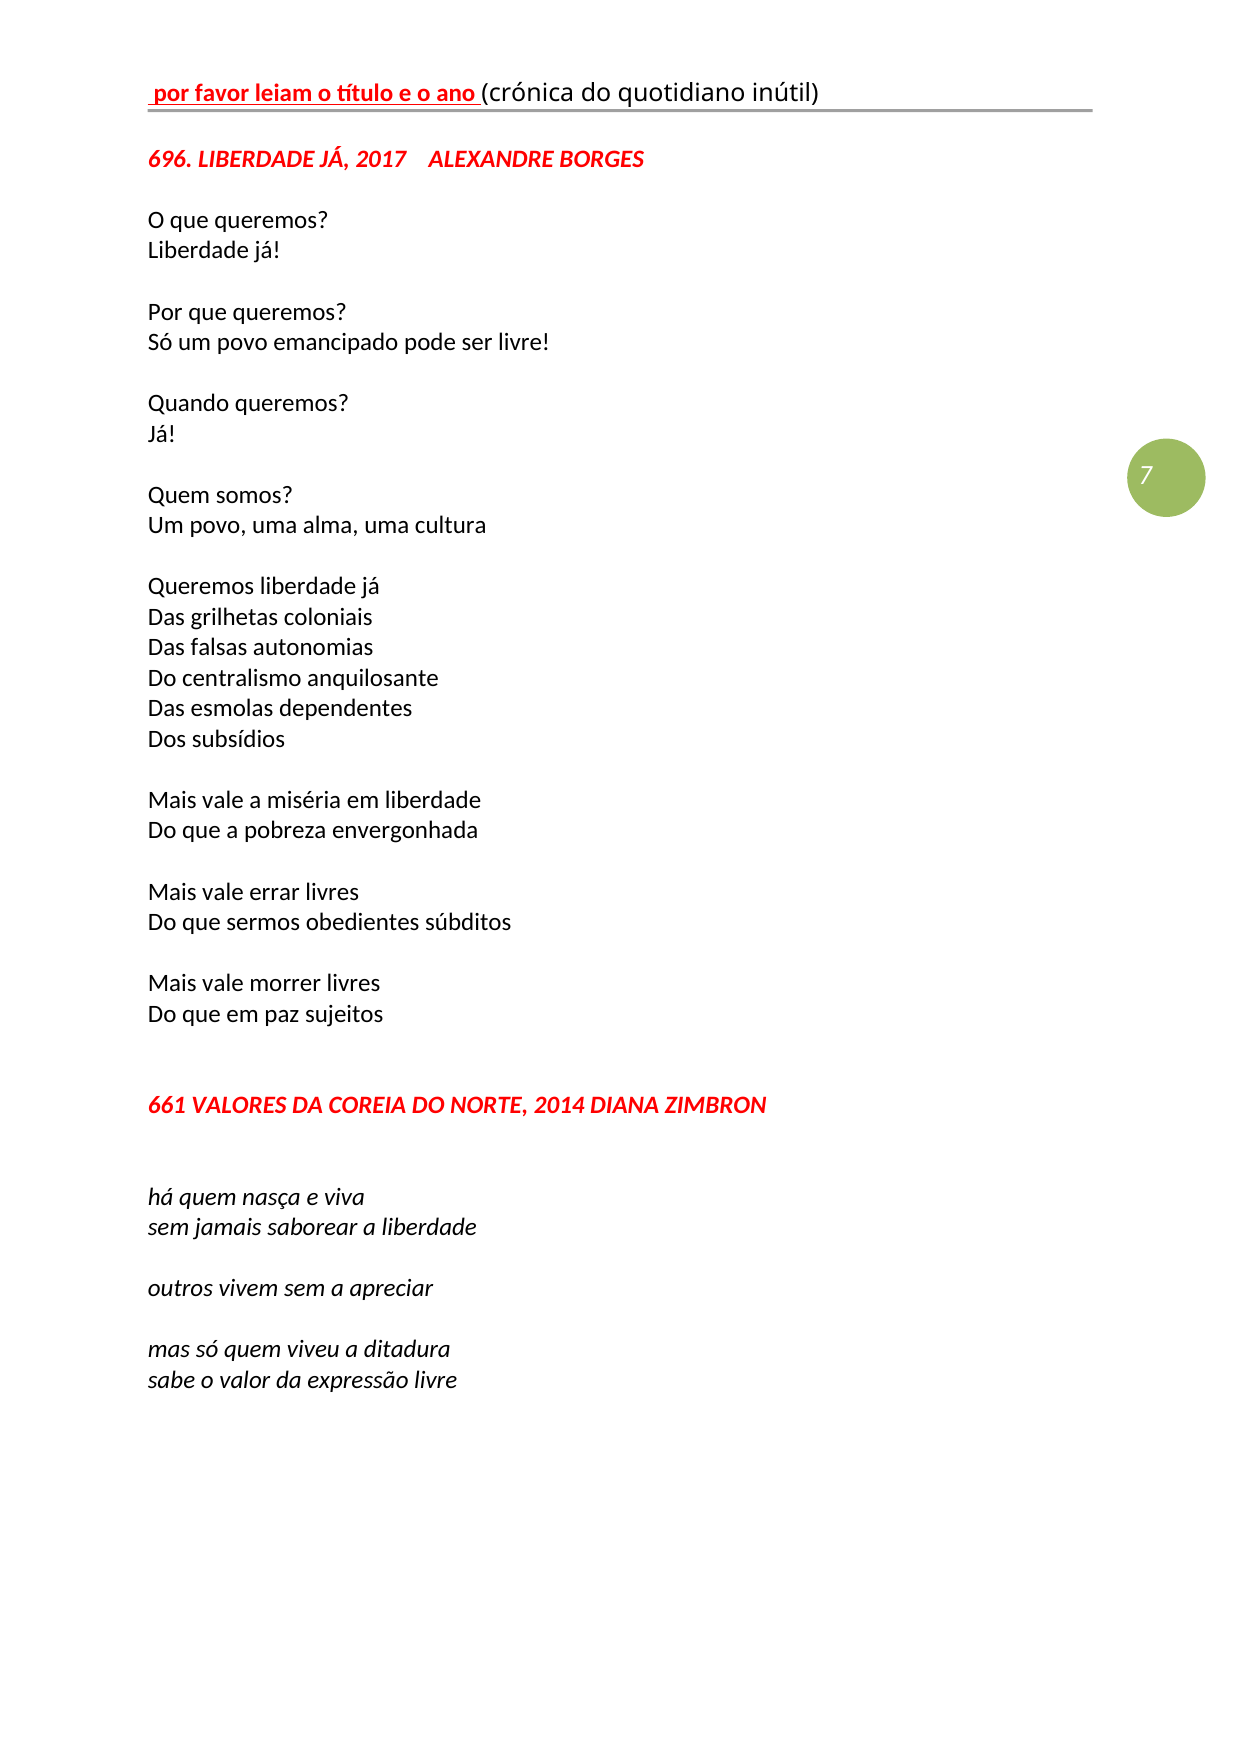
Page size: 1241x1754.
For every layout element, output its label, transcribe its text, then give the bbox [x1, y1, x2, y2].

text sem jamais saborear a liberdade [148, 1211, 1092, 1242]
text Dos subsídios [148, 723, 1092, 753]
text Liberdade já! [148, 235, 1092, 265]
text Mais vale errar livres [148, 876, 1092, 906]
text Do que sermos obedientes súbditos [148, 906, 1092, 937]
text Mais vale morrer livres [148, 967, 1092, 998]
text Já! [148, 418, 1092, 448]
text O que queremos? [148, 204, 1092, 235]
text Das grilhetas coloniais [148, 601, 1092, 631]
text Do centralismo anquilosante [148, 662, 1092, 692]
text Das falsas autonomias [148, 631, 1092, 662]
text Por que queremos? [148, 296, 1092, 326]
text Queremos liberdade já [148, 570, 1092, 601]
subtitle 661 VALORES DA COREIA DO NORTE, 2014 DIANA ZIMBRON [148, 1089, 1092, 1120]
subtitle 696. LIBERDADE JÁ, 2017 ALEXANDRE BORGES [148, 143, 1092, 174]
text Só um povo emancipado pode ser livre! [148, 326, 1092, 357]
text Das esmolas dependentes [148, 692, 1092, 723]
text Do que em paz sujeitos [148, 998, 1092, 1028]
text mas só quem viveu a ditadura [148, 1333, 1092, 1364]
text Quem somos? [148, 479, 1092, 509]
text Mais vale a miséria em liberdade [148, 784, 1092, 814]
text há quem nasça e viva [148, 1181, 1092, 1211]
text Quando queremos? [148, 387, 1092, 418]
text sabe o valor da expressão livre [148, 1364, 1092, 1394]
text Um povo, uma alma, uma cultura [148, 509, 1092, 540]
text Do que a pobreza envergonhada [148, 814, 1092, 845]
text outros vivem sem a apreciar [148, 1272, 1092, 1303]
